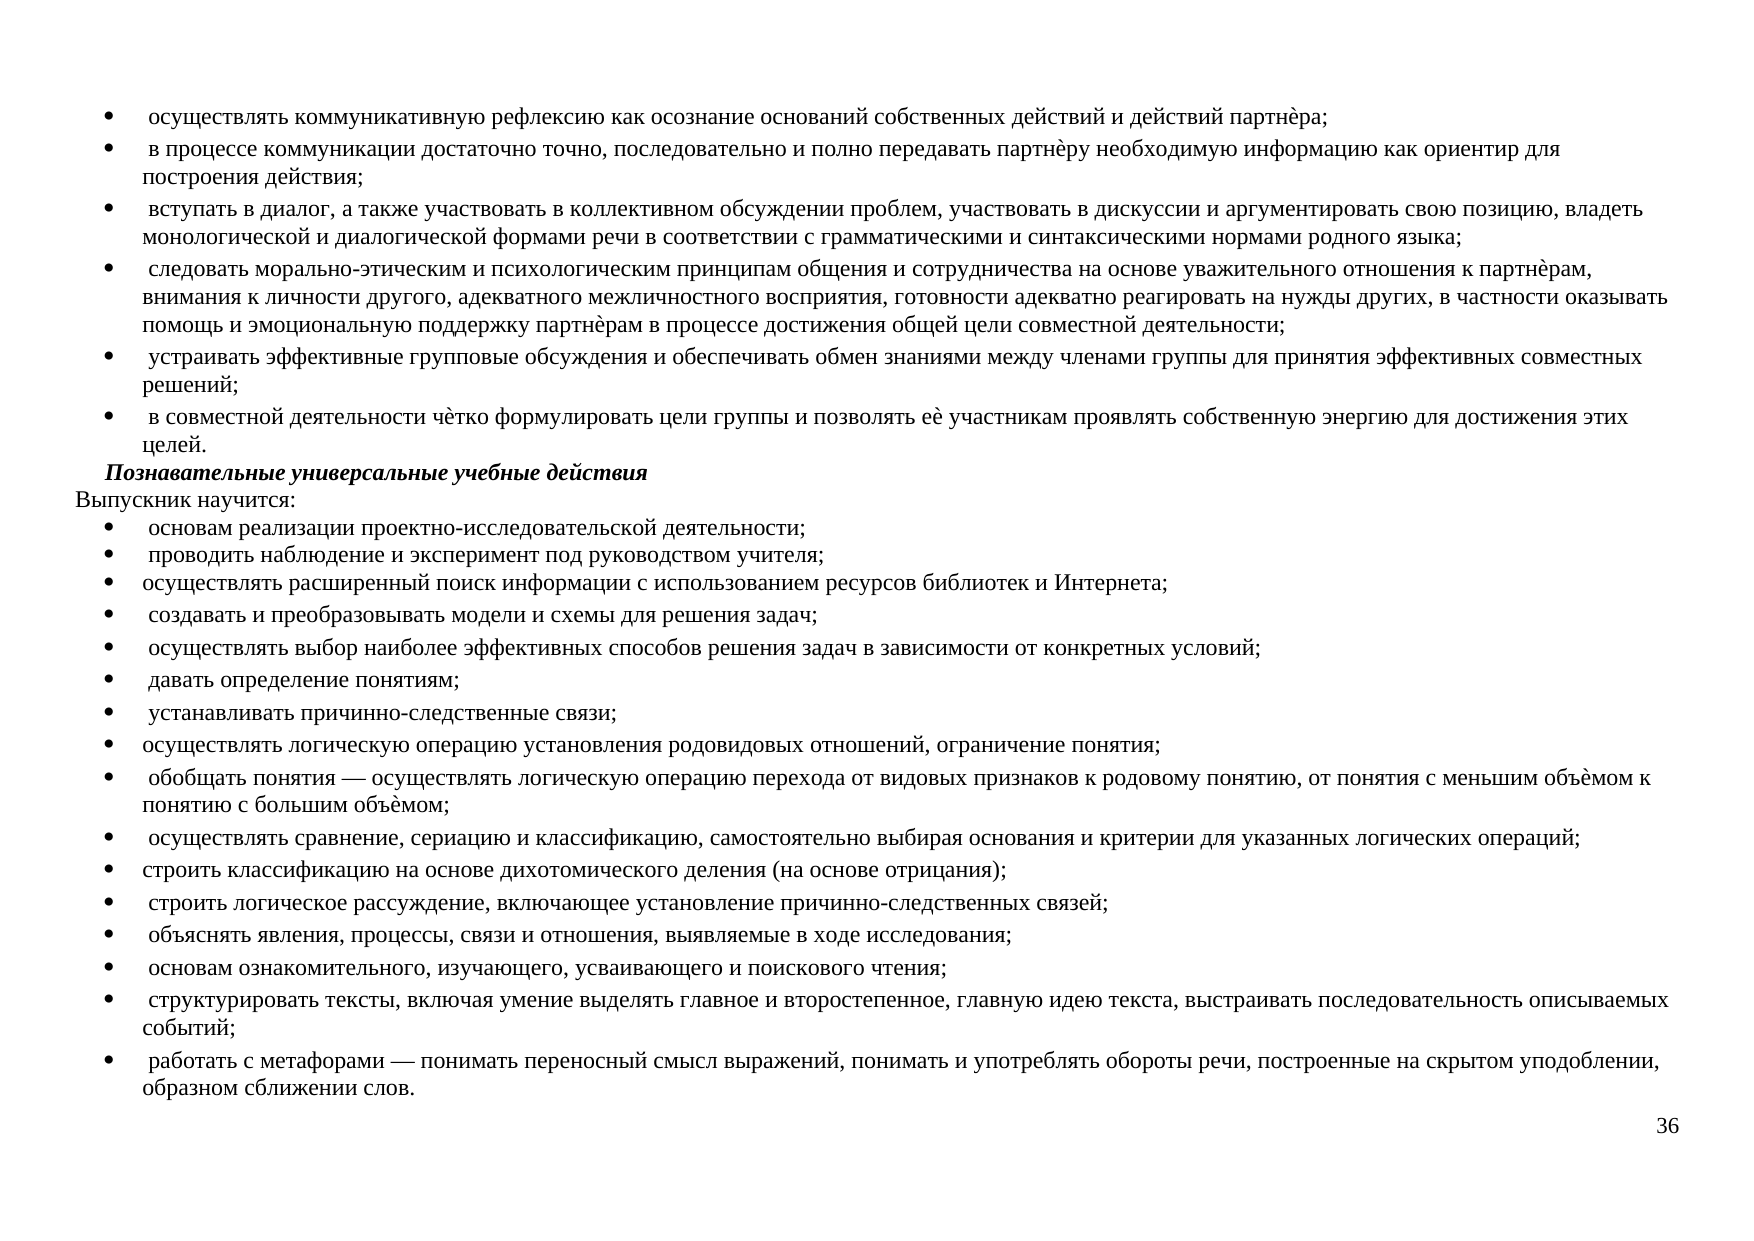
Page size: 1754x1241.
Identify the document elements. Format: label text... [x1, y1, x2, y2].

list создавать и преобразовывать модели и схемы для решения задач; [104, 600, 1679, 628]
list проводить наблюдение и эксперимент под руководством учителя; [104, 540, 1679, 568]
list строить логическое рассуждение, включающее установление причинно-следственных связей; [104, 888, 1679, 916]
list обобщать понятия — осуществлять логическую операцию перехода от видовых признаков к родовому понятию, от понятия с меньшим объѐмом к понятию с большим объѐмом; [104, 763, 1679, 818]
list работать с метафорами — понимать переносный смысл выражений, понимать и употреблять обороты речи, построенные на скрытом уподоблении, образном сближении слов. [104, 1046, 1679, 1101]
list основам реализации проектно-исследовательской деятельности; [104, 513, 1679, 540]
list в совместной деятельности чѐтко формулировать цели группы и позволять еѐ участникам проявлять собственную энергию для достижения этих целей. [104, 402, 1679, 457]
list осуществлять расширенный поиск информации с использованием ресурсов библиотек и Интернета; [104, 568, 1679, 596]
text Выпускник научится: [75, 485, 1679, 513]
list устраивать эффективные групповые обсуждения и обеспечивать обмен знаниями между членами группы для принятия эффективных совместных решений; [104, 342, 1679, 397]
list осуществлять сравнение, сериацию и классификацию, самостоятельно выбирая основания и критерии для указанных логических операций; [104, 823, 1679, 851]
list осуществлять логическую операцию установления родовидовых отношений, ограничение понятия; [104, 730, 1679, 758]
list в процессе коммуникации достаточно точно, последовательно и полно передавать партнѐру необходимую информацию как ориентир для построения действия; [104, 134, 1679, 189]
text Познавательные универсальные учебные действия [104, 457, 1679, 485]
list структурировать тексты, включая умение выделять главное и второстепенное, главную идею текста, выстраивать последовательность описываемых событий; [104, 986, 1679, 1041]
list строить классификацию на основе дихотомического деления (на основе отрицания); [104, 856, 1679, 883]
list объяснять явления, процессы, связи и отношения, выявляемые в ходе исследования; [104, 921, 1679, 948]
list следовать морально-этическим и психологическим принципам общения и сотрудничества на основе уважительного отношения к партнѐрам, внимания к личности другого, адекватного межличностного восприятия, готовности адекватно реагировать на нужды других, в частности оказывать помощь и эмоциональную поддержку партнѐрам в процессе достижения общей цели совместной деятельности; [104, 254, 1679, 337]
list давать определение понятиям; [104, 665, 1679, 693]
list осуществлять выбор наиболее эффективных способов решения задач в зависимости от конкретных условий; [104, 633, 1679, 661]
list осуществлять коммуникативную рефлексию как осознание оснований собственных действий и действий партнѐра; [104, 102, 1679, 129]
list устанавливать причинно-следственные связи; [104, 698, 1679, 726]
list вступать в диалог, а также участвовать в коллективном обсуждении проблем, участвовать в дискуссии и аргументировать свою позицию, владеть монологической и диалогической формами речи в соответствии с грамматическими и синтаксическими нормами родного языка; [104, 194, 1679, 249]
list основам ознакомительного, изучающего, усваивающего и поискового чтения; [104, 953, 1679, 981]
